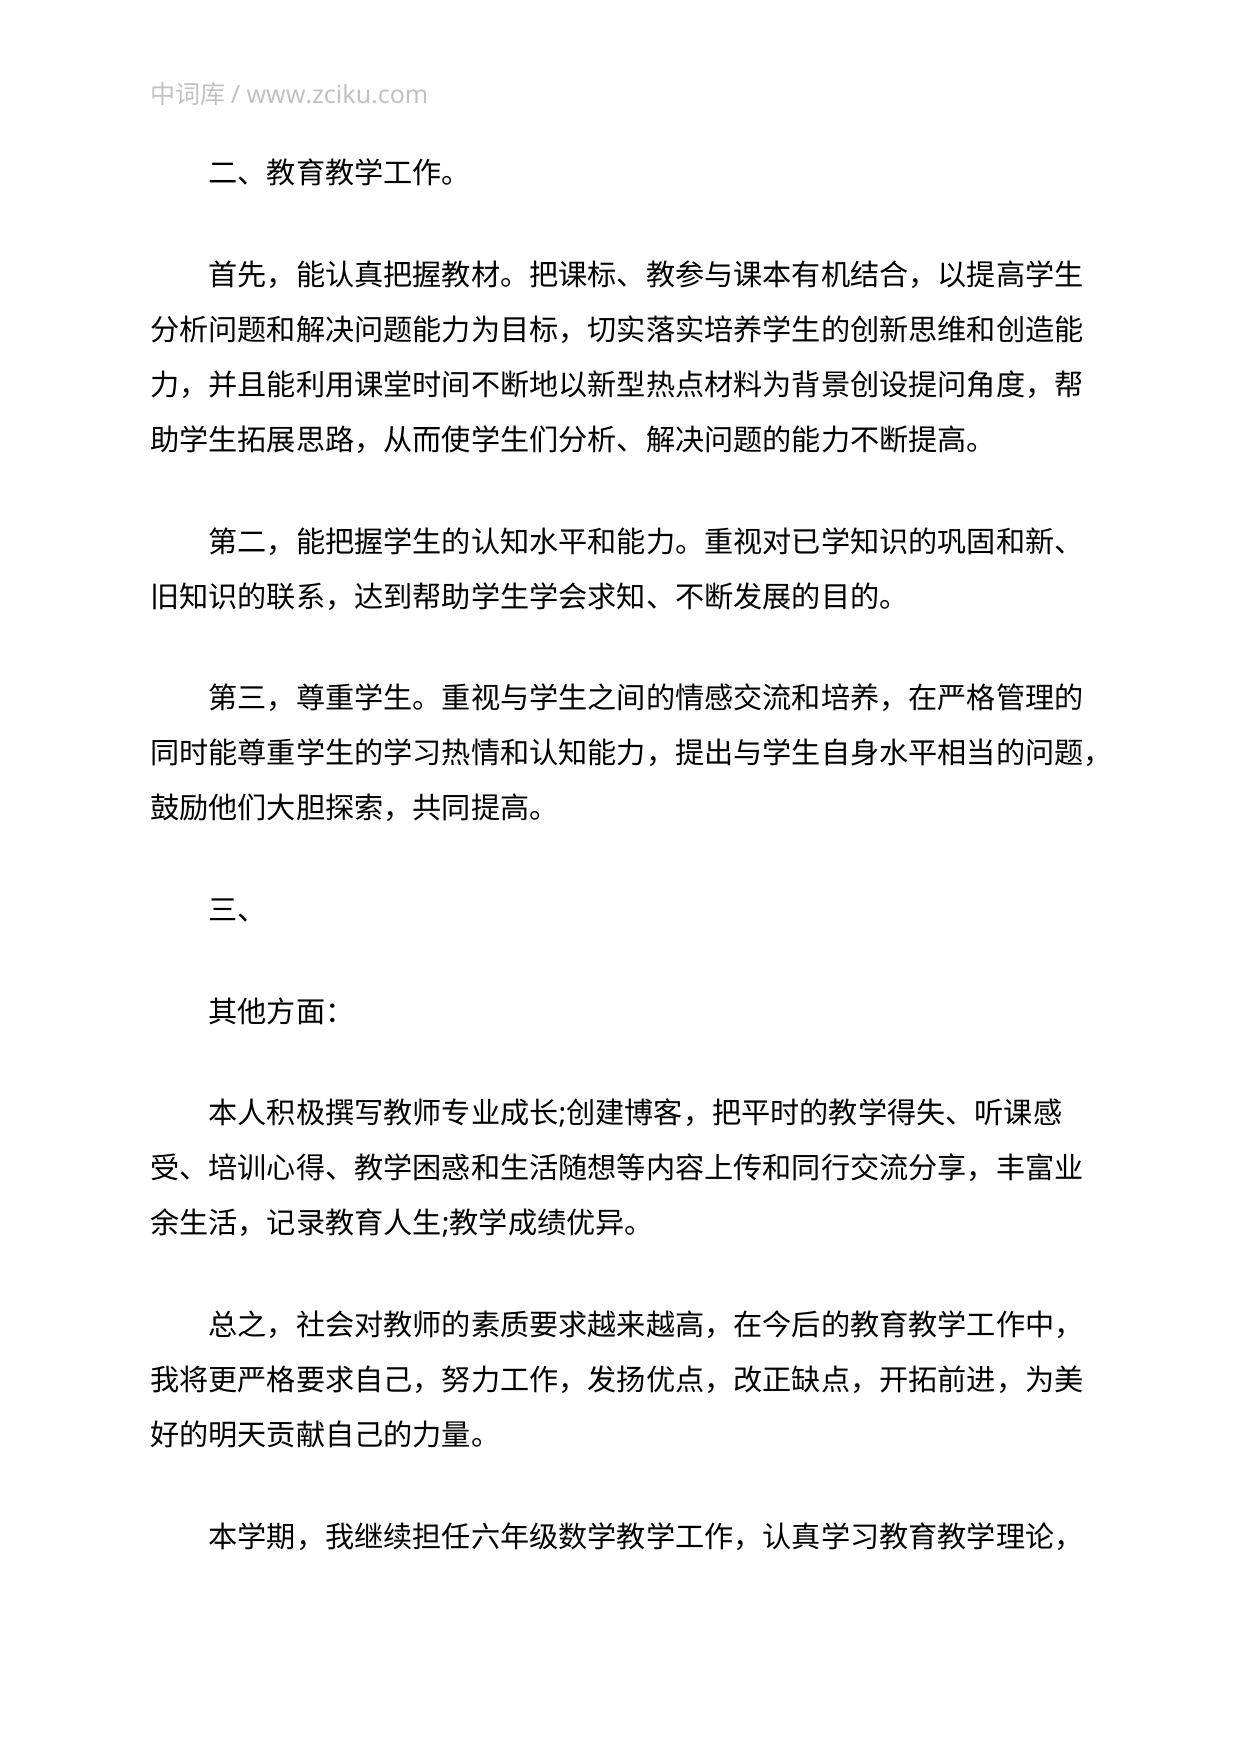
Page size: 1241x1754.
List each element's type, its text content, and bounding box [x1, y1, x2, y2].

text 本人积极撰写教师专业成长;创建博客，把平时的教学得失、听课感受、培训心得、教学困惑和生活随想等内容上传和同行交流分享，丰富业余生活，记录教育人生;教学成绩优异。 [150, 1090, 1090, 1242]
text 三、 [150, 886, 1090, 929]
text 首先，能认真把握教材。把课标、教参与课本有机结合，以提高学生分析问题和解决问题能力为目标，切实落实培养学生的创新思维和创造能力，并且能利用课堂时间不断地以新型热点材料为背景创设提问角度，帮助学生拓展思路，从而使学生们分析、解决问题的能力不断提高。 [150, 252, 1090, 459]
text 第三，尊重学生。重视与学生之间的情感交流和培养，在严格管理的同时能尊重学生的学习热情和认知能力，提出与学生自身水平相当的问题，鼓励他们大胆探索，共同提高。 [150, 675, 1090, 827]
text 总之，社会对教师的素质要求越来越高，在今后的教育教学工作中，我将更严格要求自己，努力工作，发扬优点，改正缺点，开拓前进，为美好的明天贡献自己的力量。 [150, 1302, 1090, 1454]
text 其他方面： [150, 988, 1090, 1031]
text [150, 1513, 1090, 1556]
text 二、教育教学工作。 [150, 150, 1090, 192]
text 第二，能把握学生的认知水平和能力。重视对已学知识的巩固和新、旧知识的联系，达到帮助学生学会求知、不断发展的目的。 [150, 518, 1090, 615]
